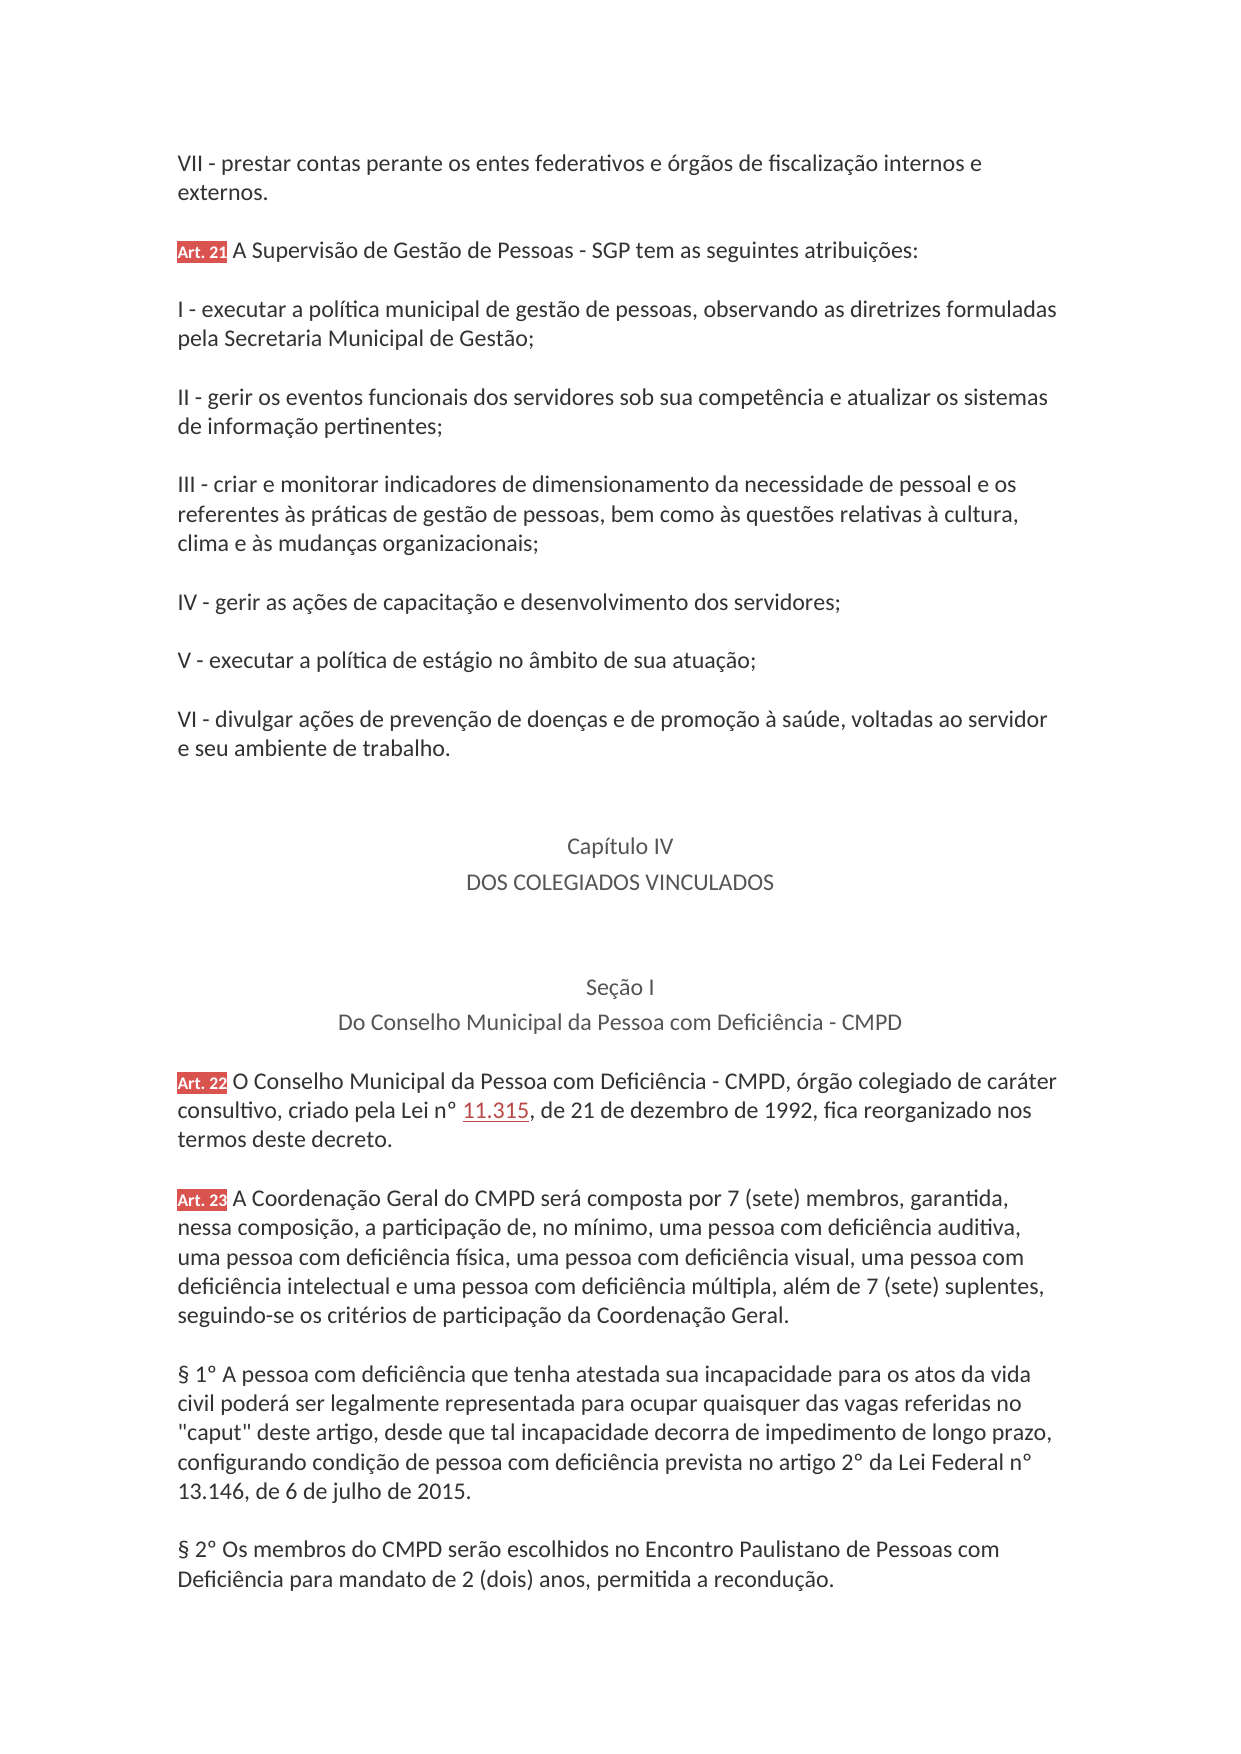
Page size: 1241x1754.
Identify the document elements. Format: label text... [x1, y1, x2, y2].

text Capítulo IV DOS COLEGIADOS VINCULADOS [177, 790, 1063, 931]
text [177, 148, 1063, 790]
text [177, 1037, 1063, 1593]
text Seção I Do Conselho Municipal da Pessoa com Deficiência - CMPD [177, 931, 1063, 1037]
